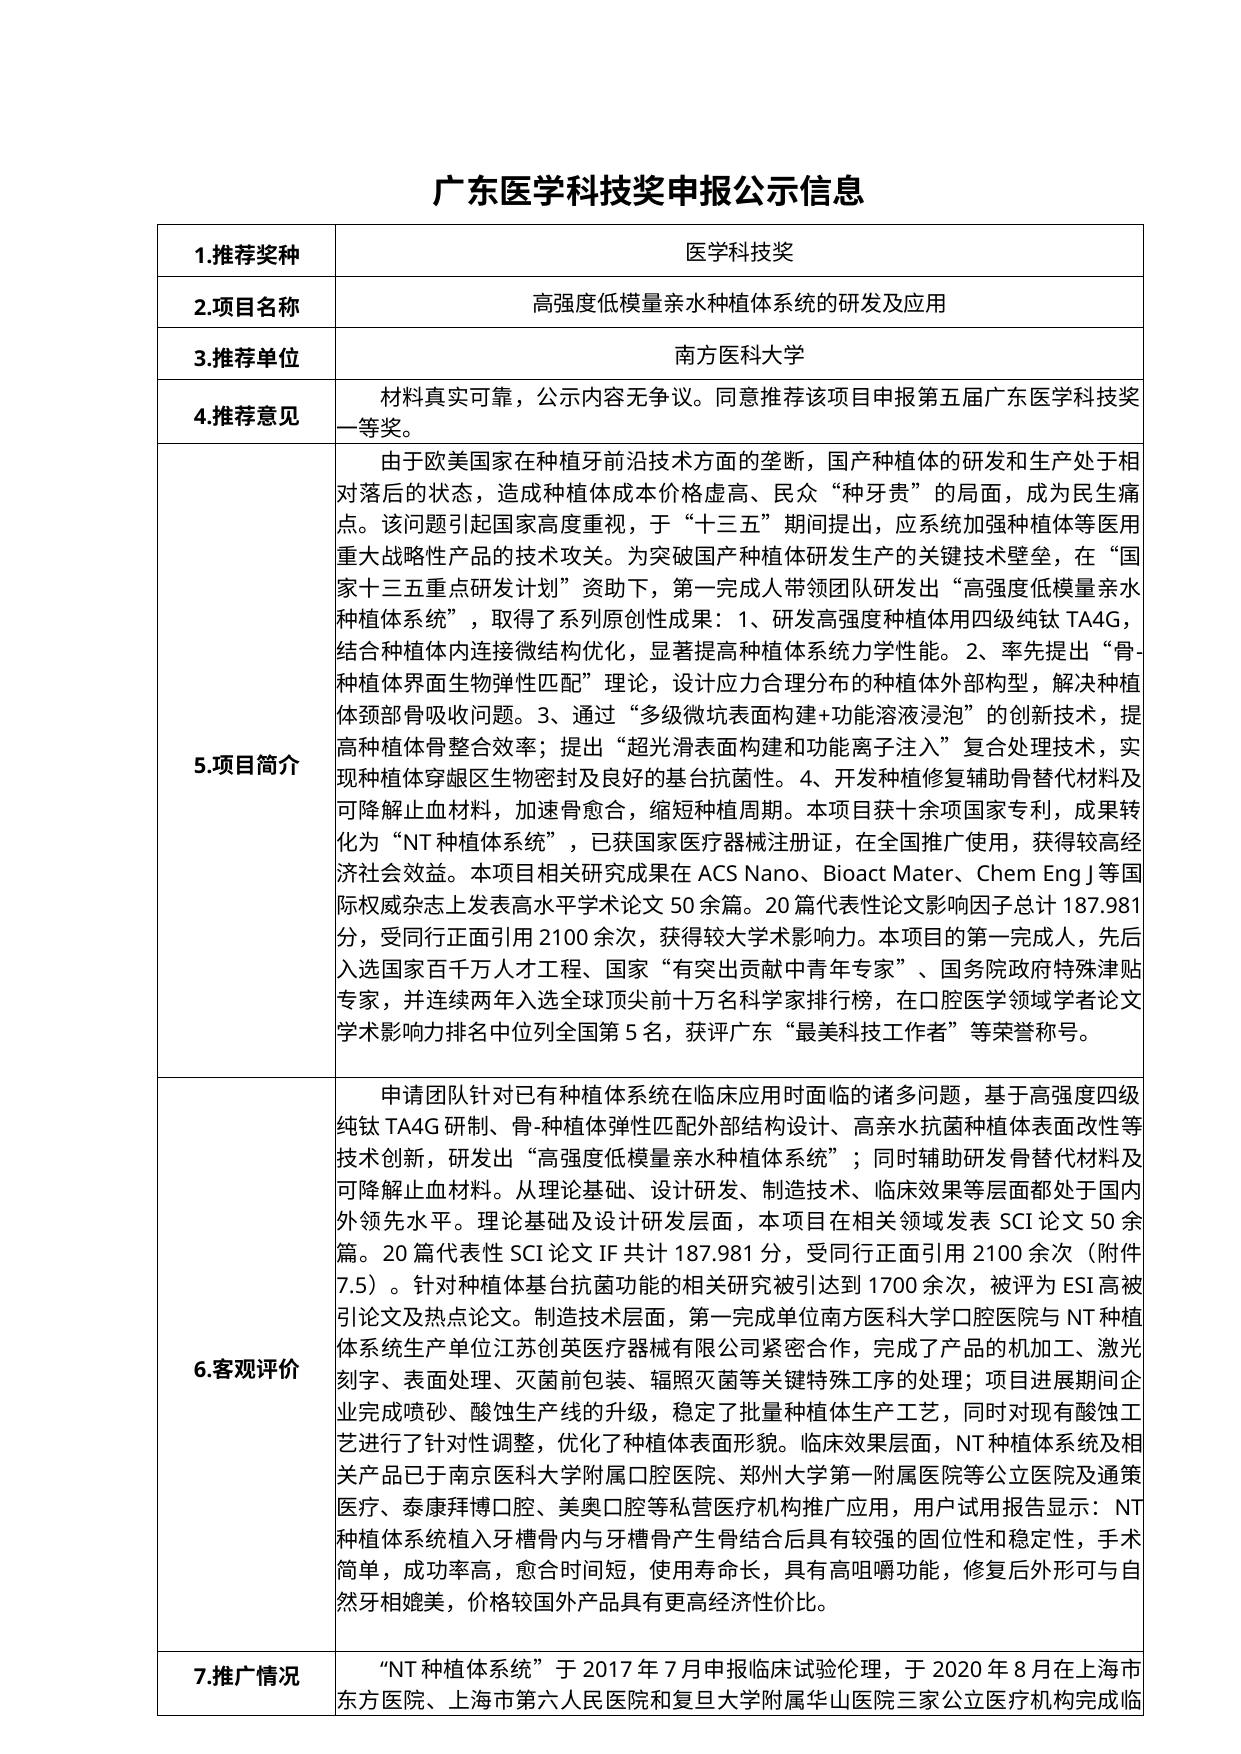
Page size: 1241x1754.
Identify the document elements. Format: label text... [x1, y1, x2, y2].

table_cell 6.客观评价 [158, 1078, 335, 1651]
table_cell 5.项目简介 [158, 444, 335, 1077]
table_cell 南方医科大学 [336, 328, 1143, 379]
table_cell 申请团队针对已有种植体系统在临床应用时面临的诸多问题，基于高强度四级纯钛TA4G研制、骨-种植体弹性匹配外部结构设计、高亲水抗菌种植体表面改性等技术创新，研发出“高强度低模量亲水种植体系统”；同时辅助研发骨替代材料及可降解止血材料。从理论基础、设计研发、制造技术、临床效果等层面都处于国内外领先水平。理论基础及设计研发层面，本项目在相关领域发表SCI论文50余篇。20篇代表性SCI论文IF共计187.981分，受同行正面引用2100余次（附件7.5）。针对种植体基台抗菌功能的相关研究被引达到1700余次，被评为ESI高被引论文及热点论文。制造技术层面，第一完成单位南方医科大学口腔医院与NT种植体系统生产单位江苏创英医疗器械有限公司紧密合作，完成了产品的机加工、激光刻字、表面处理、灭菌前包装、辐照灭菌等关键特殊工序的处理；项目进展期间企业完成喷砂、酸蚀生产线的升级，稳定了批量种植体生产工艺，同时对现有酸蚀工艺进行了针对性调整，优化了种植体表面形貌。临床效果层面，NT种植体系统及相关产品已于南京医科大学附属口腔医院、郑州大学第一附属医院等公立医院及通策医疗、泰康拜博口腔、美奥口腔等私营医疗机构推广应用，用户试用报告显示：NT种植体系统植入牙槽骨内与牙槽骨产生骨结合后具有较强的固位性和稳定性，手术简单，成功率高，愈合时间短，使用寿命长，具有高咀嚼功能，修复后外形可与自然牙相媲美，价格较国外产品具有更高经济性价比。 [336, 1078, 1143, 1651]
table_cell 高强度低模量亲水种植体系统的研发及应用 [336, 277, 1143, 327]
table_cell 2.项目名称 [158, 277, 335, 327]
table_cell 4.推荐意见 [158, 380, 335, 443]
table_cell 3.推荐单位 [158, 328, 335, 379]
table_header 医学科技奖 [336, 225, 1143, 276]
table_cell 由于欧美国家在种植牙前沿技术方面的垄断，国产种植体的研发和生产处于相对落后的状态，造成种植体成本价格虚高、民众“种牙贵”的局面，成为民生痛点。该问题引起国家高度重视，于“十三五”期间提出，应系统加强种植体等医用重大战略性产品的技术攻关。为突破国产种植体研发生产的关键技术壁垒，在“国家十三五重点研发计划”资助下，第一完成人带领团队研发出“高强度低模量亲水种植体系统”，取得了系列原创性成果：1、研发高强度种植体用四级纯钛TA4G，结合种植体内连接微结构优化，显著提高种植体系统力学性能。2、率先提出“骨-种植体界面生物弹性匹配”理论，设计应力合理分布的种植体外部构型，解决种植体颈部骨吸收问题。3、通过“多级微坑表面构建+功能溶液浸泡”的创新技术，提高种植体骨整合效率；提出“超光滑表面构建和功能离子注入”复合处理技术，实现种植体穿龈区生物密封及良好的基台抗菌性。4、开发种植修复辅助骨替代材料及可降解止血材料，加速骨愈合，缩短种植周期。本项目获十余项国家专利，成果转化为“NT种植体系统”，已获国家医疗器械注册证，在全国推广使用，获得较高经济社会效益。本项目相关研究成果在ACS Nano、Bioact Mater、Chem Eng J等国际权威杂志上发表高水平学术论文50余篇。20篇代表性论文影响因子总计187.981分，受同行正面引用2100余次，获得较大学术影响力。本项目的第一完成人，先后入选国家百千万人才工程、国家“有突出贡献中青年专家”、国务院政府特殊津贴专家，并连续两年入选全球顶尖前十万名科学家排行榜，在口腔医学领域学者论文学术影响力排名中位列全国第5名，获评广东“最美科技工作者”等荣誉称号。 [336, 444, 1143, 1077]
table_cell 7.推广情况 [158, 1652, 335, 1715]
table_header 1.推荐奖种 [158, 225, 335, 276]
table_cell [336, 1652, 1143, 1715]
table_cell 材料真实可靠，公示内容无争议。同意推荐该项目申报第五届广东医学科技奖一等奖。 [336, 380, 1143, 443]
text 广东医学科技奖申报公示信息 [144, 164, 1155, 213]
